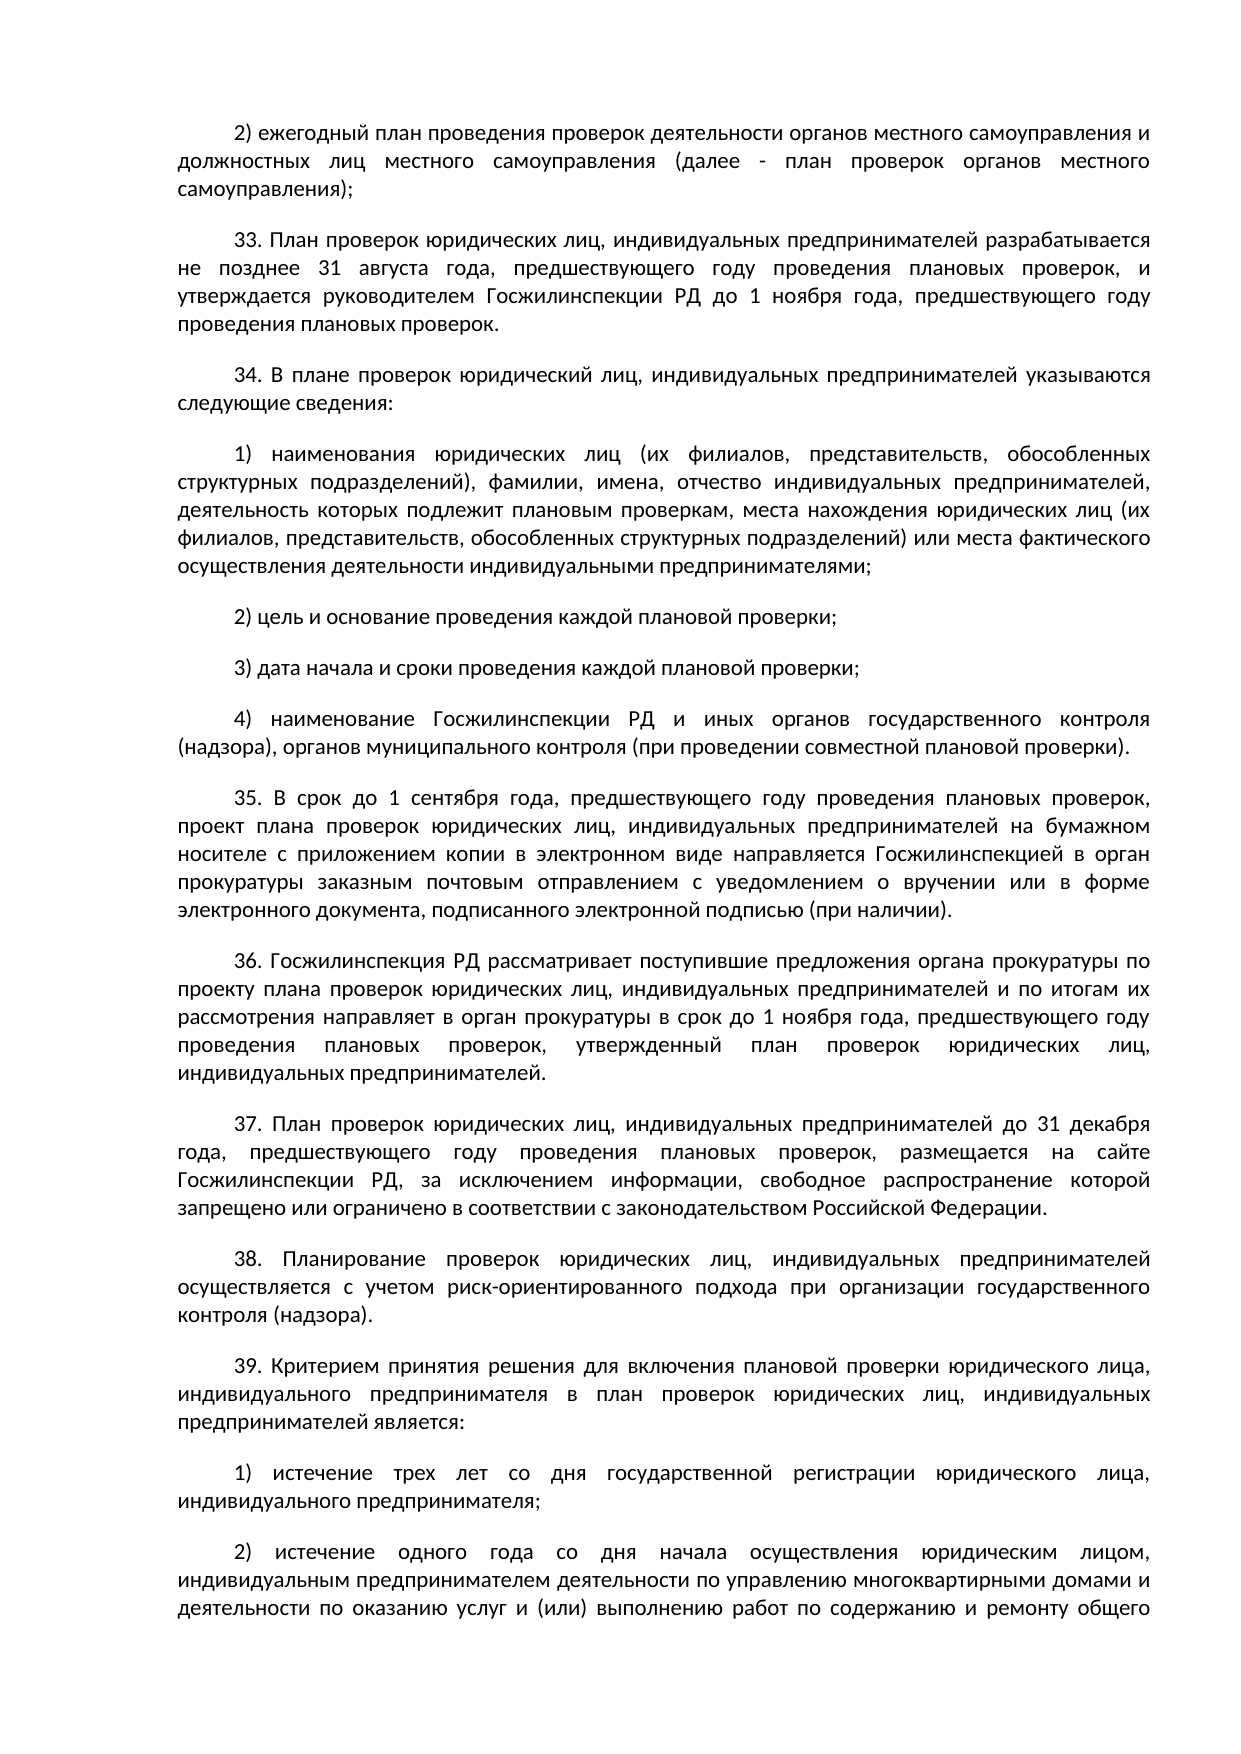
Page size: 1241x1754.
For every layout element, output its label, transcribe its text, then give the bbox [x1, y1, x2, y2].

text 1) истечение трех лет со дня государственной регистрации юридического лица, индивидуального предпринимателя; [177, 1458, 1152, 1514]
text 35. В срок до 1 сентября года, предшествующего году проведения плановых проверок, проект плана проверок юридических лиц, индивидуальных предпринимателей на бумажном носителе с приложением копии в электронном виде направляется Госжилинспекцией в орган прокуратуры заказным почтовым отправлением с уведомлением о вручении или в форме электронного документа, подписанного электронной подписью (при наличии). [177, 783, 1152, 923]
text 36. Госжилинспекция РД рассматривает поступившие предложения органа прокуратуры по проекту плана проверок юридических лиц, индивидуальных предпринимателей и по итогам их рассмотрения направляет в орган прокуратуры в срок до 1 ноября года, предшествующего году проведения плановых проверок, утвержденный план проверок юридических лиц, индивидуальных предпринимателей. [177, 946, 1152, 1086]
text 1) наименования юридических лиц (их филиалов, представительств, обособленных структурных подразделений), фамилии, имена, отчество индивидуальных предпринимателей, деятельность которых подлежит плановым проверкам, места нахождения юридических лиц (их филиалов, представительств, обособленных структурных подразделений) или места фактического осуществления деятельности индивидуальными предпринимателями; [177, 439, 1152, 579]
text 3) дата начала и сроки проведения каждой плановой проверки; [177, 653, 1152, 681]
text 37. План проверок юридических лиц, индивидуальных предпринимателей до 31 декабря года, предшествующего году проведения плановых проверок, размещается на сайте Госжилинспекции РД, за исключением информации, свободное распространение которой запрещено или ограничено в соответствии с законодательством Российской Федерации. [177, 1109, 1152, 1221]
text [177, 1537, 1152, 1621]
text 34. В плане проверок юридический лиц, индивидуальных предпринимателей указываются следующие сведения: [177, 360, 1152, 416]
text 39. Критерием принятия решения для включения плановой проверки юридического лица, индивидуального предпринимателя в план проверок юридических лиц, индивидуальных предпринимателей является: [177, 1351, 1152, 1435]
text 38. Планирование проверок юридических лиц, индивидуальных предпринимателей осуществляется с учетом риск-ориентированного подхода при организации государственного контроля (надзора). [177, 1244, 1152, 1328]
text 33. План проверок юридических лиц, индивидуальных предпринимателей разрабатывается не позднее 31 августа года, предшествующего году проведения плановых проверок, и утверждается руководителем Госжилинспекции РД до 1 ноября года, предшествующего году проведения плановых проверок. [177, 225, 1152, 337]
text 2) ежегодный план проведения проверок деятельности органов местного самоуправления и должностных лиц местного самоуправления (далее - план проверок органов местного самоуправления); [177, 118, 1152, 202]
text 2) цель и основание проведения каждой плановой проверки; [177, 602, 1152, 630]
text 4) наименование Госжилинспекции РД и иных органов государственного контроля (надзора), органов муниципального контроля (при проведении совместной плановой проверки). [177, 704, 1152, 760]
